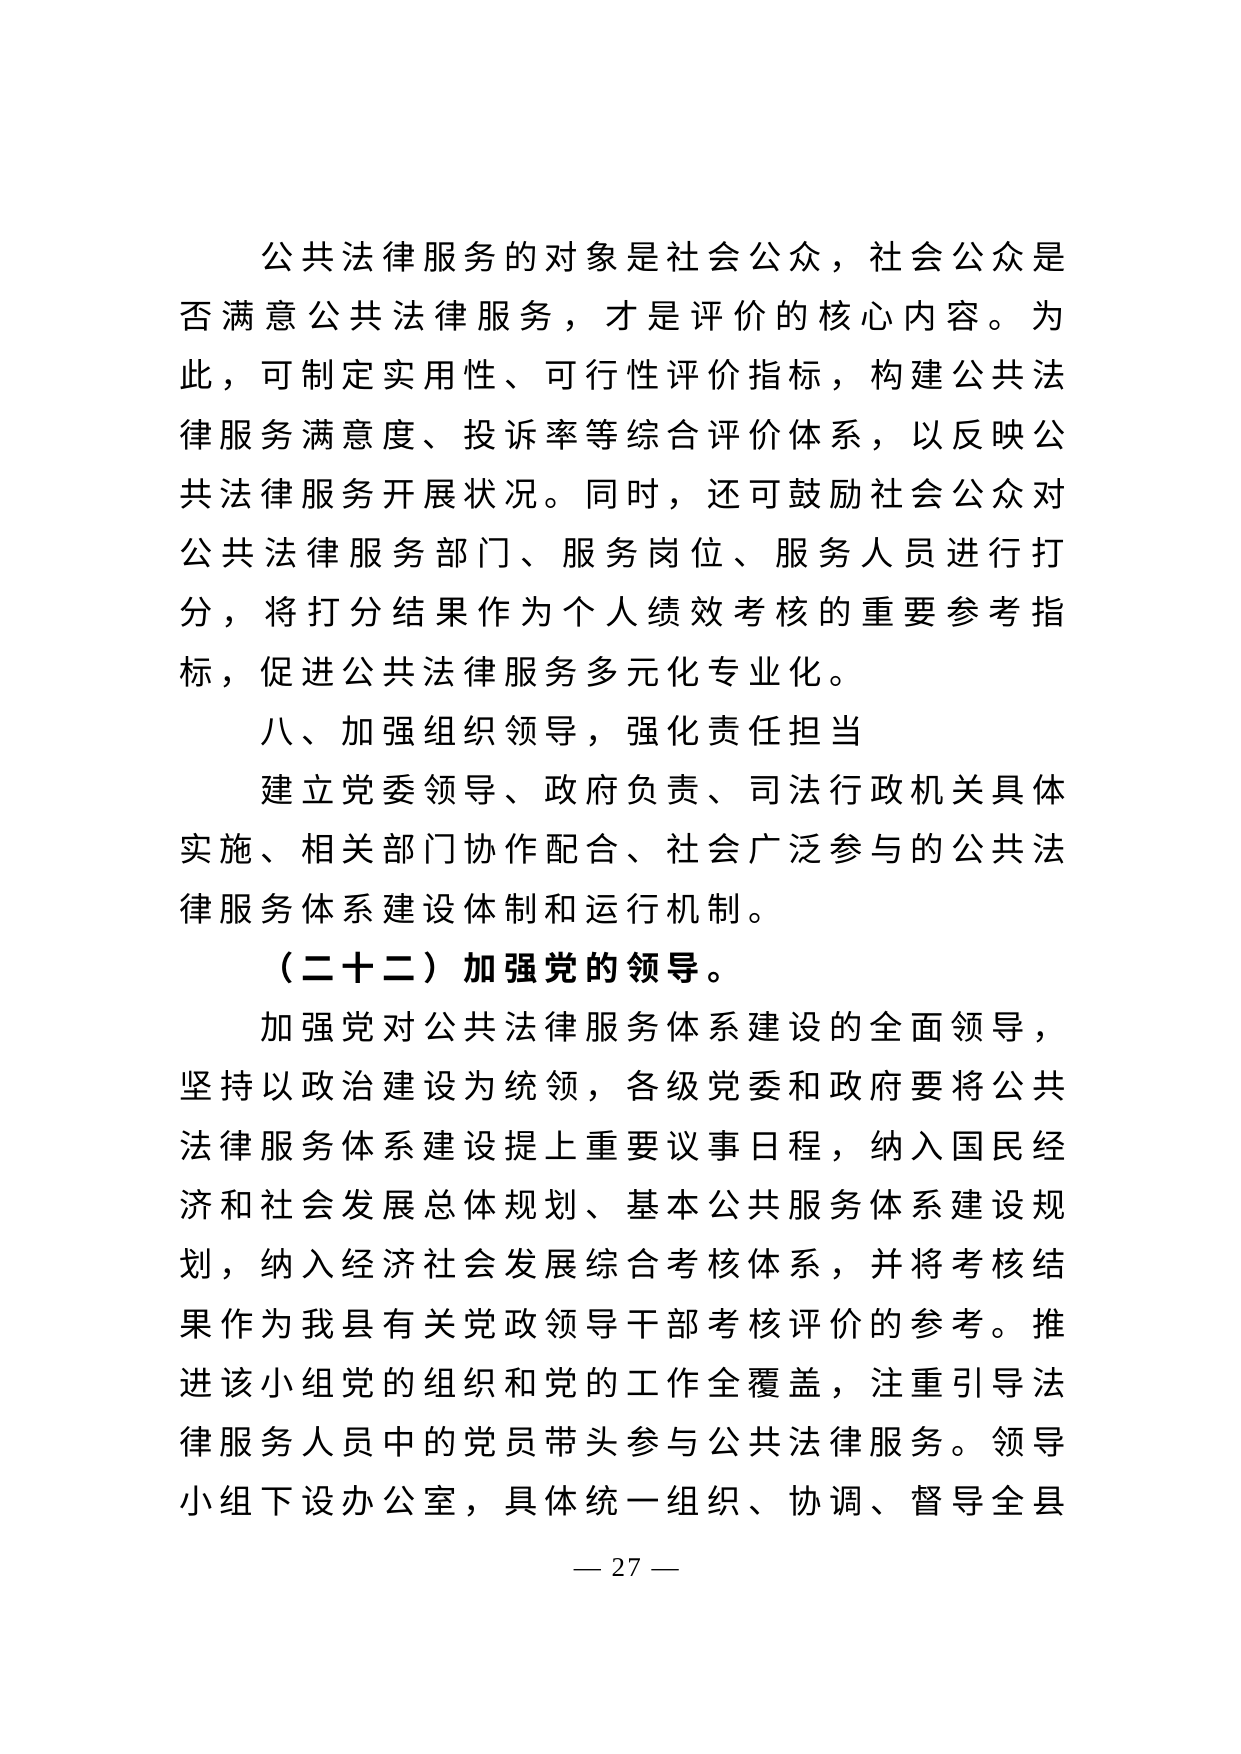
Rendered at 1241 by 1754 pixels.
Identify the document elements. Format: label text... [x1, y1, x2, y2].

text 建立党委领导、政府负责、司法行政机关具体实施、相关部门协作配合、社会广泛参与的公共法律服务体系建设体制和运行机制。 [179, 758, 1073, 936]
text 公共法律服务的对象是社会公众，社会公众是否满意公共法律服务，才是评价的核心内容。为此，可制定实用性、可行性评价指标，构建公共法律服务满意度、投诉率等综合评价体系，以反映公共法律服务开展状况。同时，还可鼓励社会公众对公共法律服务部门、服务岗位、服务人员进行打分，将打分结果作为个人绩效考核的重要参考指标，促进公共法律服务多元化专业化。 [179, 225, 1073, 699]
text （二十二）加强党的领导。 [179, 936, 1073, 996]
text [179, 996, 1073, 1529]
text 八、加强组织领导，强化责任担当 [179, 699, 1073, 758]
